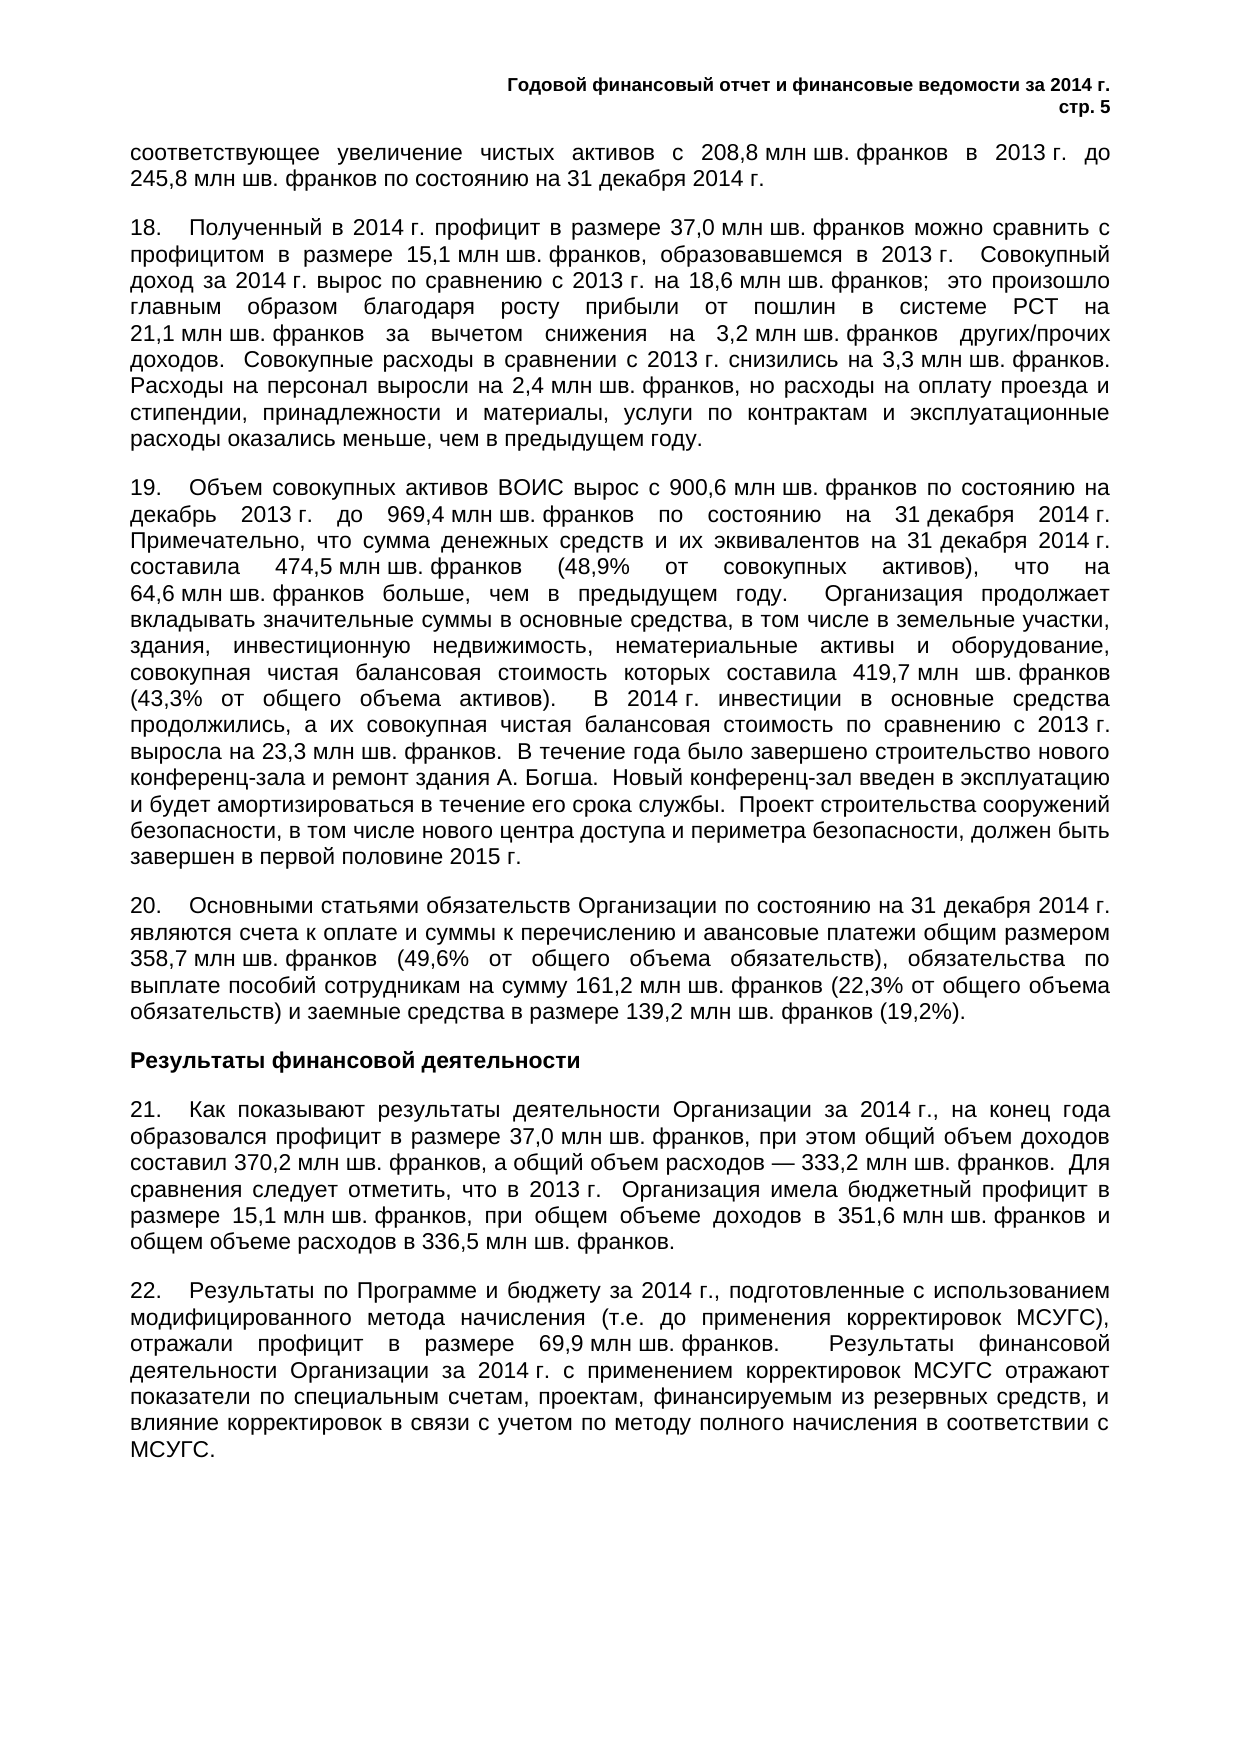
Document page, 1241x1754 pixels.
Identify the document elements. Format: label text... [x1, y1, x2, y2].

list Полученный в 2014 г. профицит в размере 37,0 млн шв. франков можно сравнить с профицитом в размере 15,1 млн шв. франков, образовавшемся в 2013 г. Совокупный доход за 2014 г. вырос по сравнению с 2013 г. на 18,6 млн шв. франков; это произошло главным образом благодаря росту прибыли от пошлин в системе РСТ на 21,1 млн шв. франков за вычетом снижения на 3,2 млн шв. франков других/прочих доходов. Совокупные расходы в сравнении с 2013 г. снизились на 3,3 млн шв. франков. Расходы на персонал выросли на 2,4 млн шв. франков, но расходы на оплату проезда и стипендии, принадлежности и материалы, услуги по контрактам и эксплуатационные расходы оказались меньше, чем в предыдущем году. [130, 214, 1110, 451]
text Результаты финансовой деятельности [130, 1047, 1110, 1073]
list Основными статьями обязательств Организации по состоянию на 31 декабря 2014 г. являются счета к оплате и суммы к перечислению и авансовые платежи общим размером 358,7 млн шв. франков (49,6% от общего объема обязательств), обязательства по выплате пособий сотрудникам на сумму 161,2 млн шв. франков (22,3% от общего объема обязательств) и заемные средства в размере 139,2 млн шв. франков (19,2%). [130, 892, 1110, 1024]
list Результаты по Программе и бюджету за 2014 г., подготовленные с использованием модифицированного метода начисления (т.е. до применения корректировок МСУГС), отражали профицит в размере 69,9 млн шв. франков. Результаты финансовой деятельности Организации за 2014 г. с применением корректировок МСУГС отражают показатели по специальным счетам, проектам, финансируемым из резервных средств, и влияние корректировок в связи с учетом по методу полного начисления в соответствии с МСУГС. [130, 1277, 1110, 1462]
list Как показывают результаты деятельности Организации за 2014 г., на конец года образовался профицит в размере 37,0 млн шв. франков, при этом общий объем доходов составил 370,2 млн шв. франков, а общий объем расходов — 333,2 млн шв. франков. Для сравнения следует отметить, что в 2013 г. Организация имела бюджетный профицит в размере 15,1 млн шв. франков, при общем объеме доходов в 351,6 млн шв. франков и общем объеме расходов в 336,5 млн шв. франков. [130, 1096, 1110, 1254]
list Объем совокупных активов ВОИС вырос с 900,6 млн шв. франков по состоянию на декабрь 2013 г. до 969,4 млн шв. франков по состоянию на 31 декабря 2014 г. Примечательно, что сумма денежных средств и их эквивалентов на 31 декабря 2014 г. составила 474,5 млн шв. франков (48,9% от совокупных активов), что на 64,6 млн шв. франков больше, чем в предыдущем году. Организация продолжает вкладывать значительные суммы в основные средства, в том числе в земельные участки, здания, инвестиционную недвижимость, нематериальные активы и оборудование, совокупная чистая балансовая стоимость которых составила 419,7 млн шв. франков (43,3% от общего объема активов). В 2014 г. инвестиции в основные средства продолжились, а их совокупная чистая балансовая стоимость по сравнению с 2013 г. выросла на 23,3 млн шв. франков. В течение года было завершено строительство нового конференц-зала и ремонт здания А. Богша. Новый конференц-зал введен в эксплуатацию и будет амортизироваться в течение его срока службы. Проект строительства сооружений безопасности, в том числе нового центра доступа и периметра безопасности, должен быть завершен в первой половине 2015 г. [130, 474, 1110, 869]
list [130, 138, 1110, 191]
